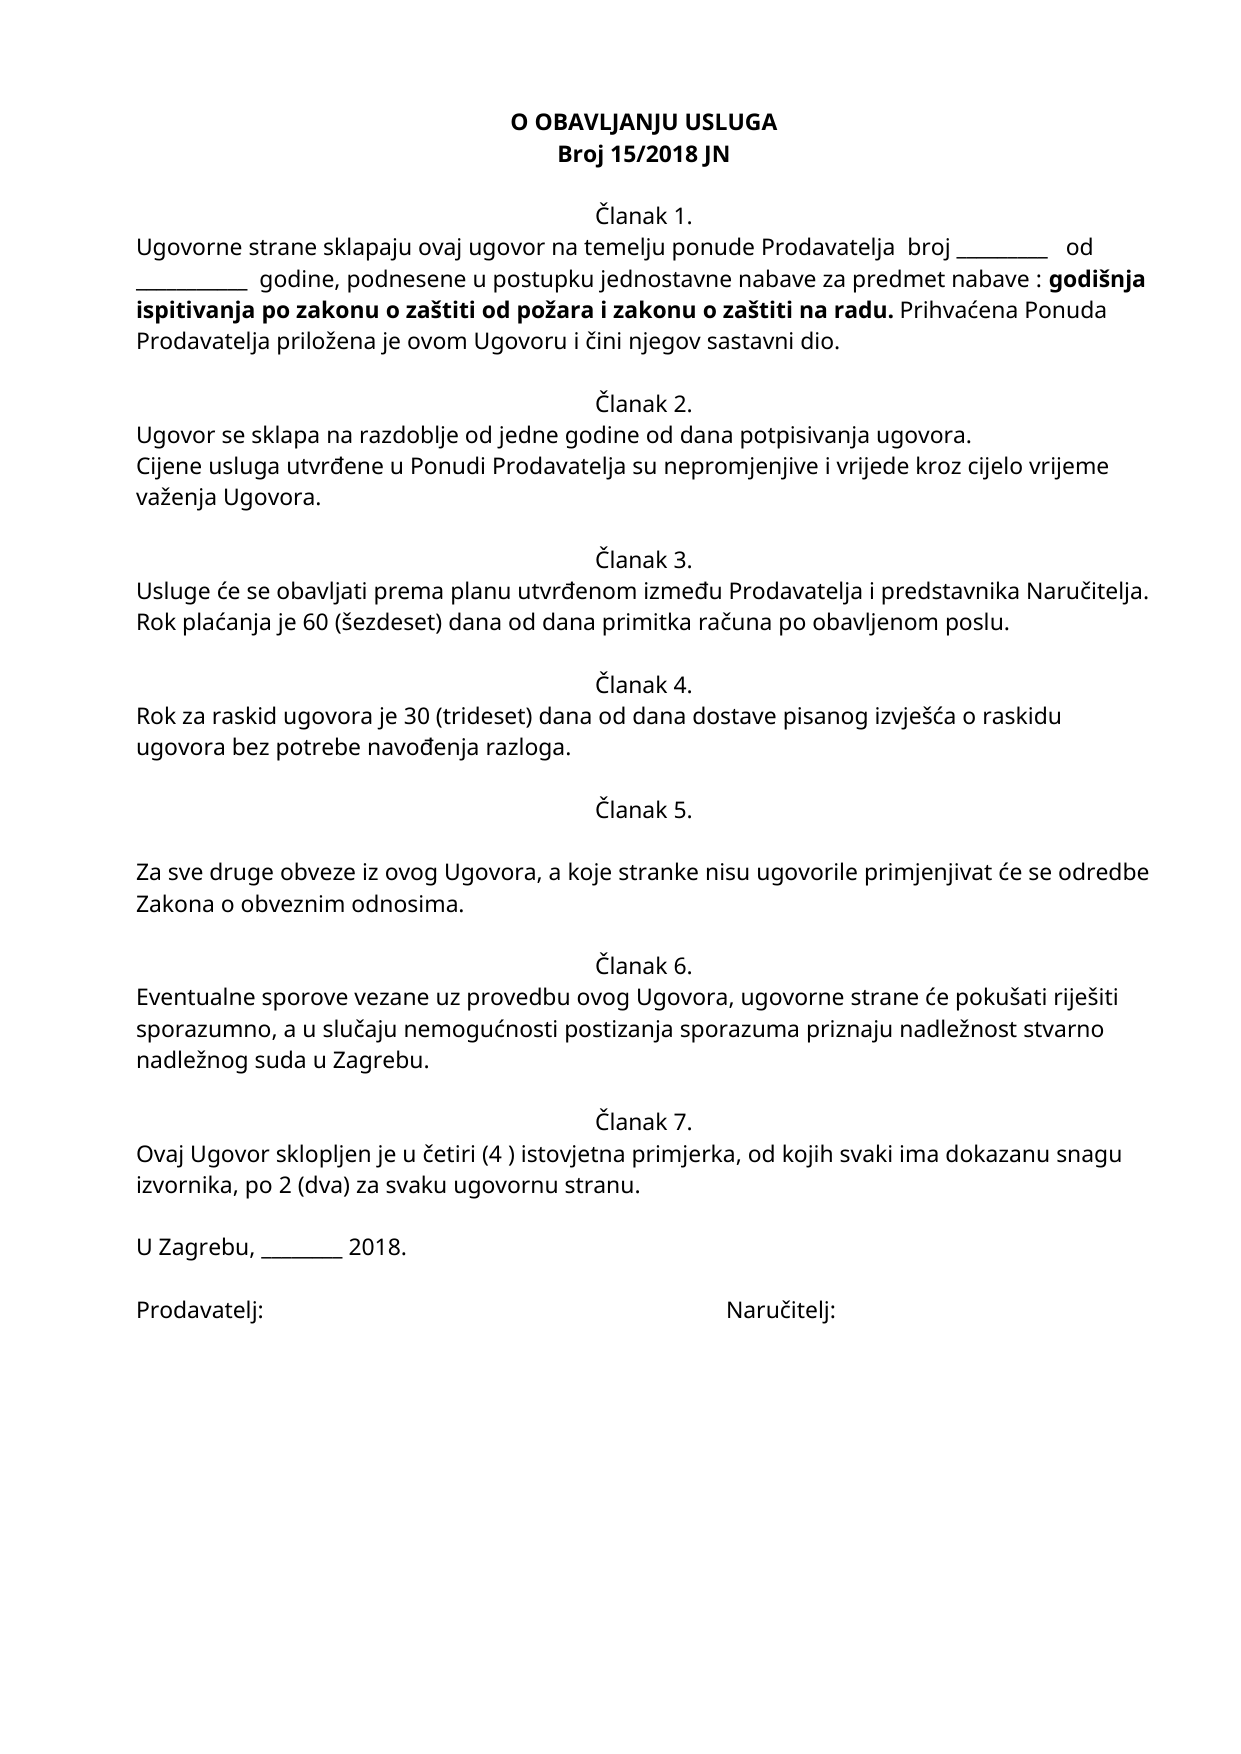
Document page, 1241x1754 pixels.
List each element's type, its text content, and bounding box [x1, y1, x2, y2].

text Članak 5. [136, 794, 1152, 825]
text Članak 7. [136, 1106, 1152, 1138]
text Članak 2. [136, 388, 1152, 419]
text Eventualne sporove vezane uz provedbu ovog Ugovora, ugovorne strane će pokušati riješiti sporazumno, a u slučaju nemogućnosti postizanja sporazuma priznaju nadležnost stvarno nadležnog suda u Zagrebu. [136, 981, 1152, 1075]
text U Zagrebu, ________ 2018. [136, 1231, 1152, 1263]
text Ugovorne strane sklapaju ovaj ugovor na temelju ponude Prodavatelja broj _________ od ___________ godine, podnesene u postupku jednostavne nabave za predmet nabave : godišnja ispitivanja po zakonu o zaštiti od požara i zakonu o zaštiti na radu. Prihvaćena Ponuda Prodavatelja priložena je ovom Ugovoru i čini njegov sastavni dio. [136, 231, 1152, 356]
text Članak 3. [136, 544, 1152, 575]
text Rok plaćanja je 60 (šezdeset) dana od dana primitka računa po obavljenom poslu. [136, 606, 1152, 638]
text Članak 6. [136, 950, 1152, 981]
text Članak 4. [136, 669, 1152, 700]
text Prodavatelj: Naručitelj: [136, 1294, 1152, 1325]
text Ugovor se sklapa na razdoblje od jedne godine od dana potpisivanja ugovora. [136, 419, 1152, 450]
text Cijene usluga utvrđene u Ponudi Prodavatelja su nepromjenjive i vrijede kroz cijelo vrijeme važenja Ugovora. [136, 450, 1152, 513]
text Broj 15/2018 JN [136, 138, 1152, 169]
text Ovaj Ugovor sklopljen je u četiri (4 ) istovjetna primjerka, od kojih svaki ima dokazanu snagu izvornika, po 2 (dva) za svaku ugovornu stranu. [136, 1138, 1152, 1200]
text Za sve druge obveze iz ovog Ugovora, a koje stranke nisu ugovorile primjenjivat će se odredbe Zakona o obveznim odnosima. [136, 856, 1152, 919]
text O OBAVLJANJU USLUGA [136, 106, 1152, 138]
text Usluge će se obavljati prema planu utvrđenom između Prodavatelja i predstavnika Naručitelja. [136, 575, 1152, 606]
text Članak 1. [136, 200, 1152, 231]
text Rok za raskid ugovora je 30 (trideset) dana od dana dostave pisanog izvješća o raskidu ugovora bez potrebe navođenja razloga. [136, 700, 1152, 763]
